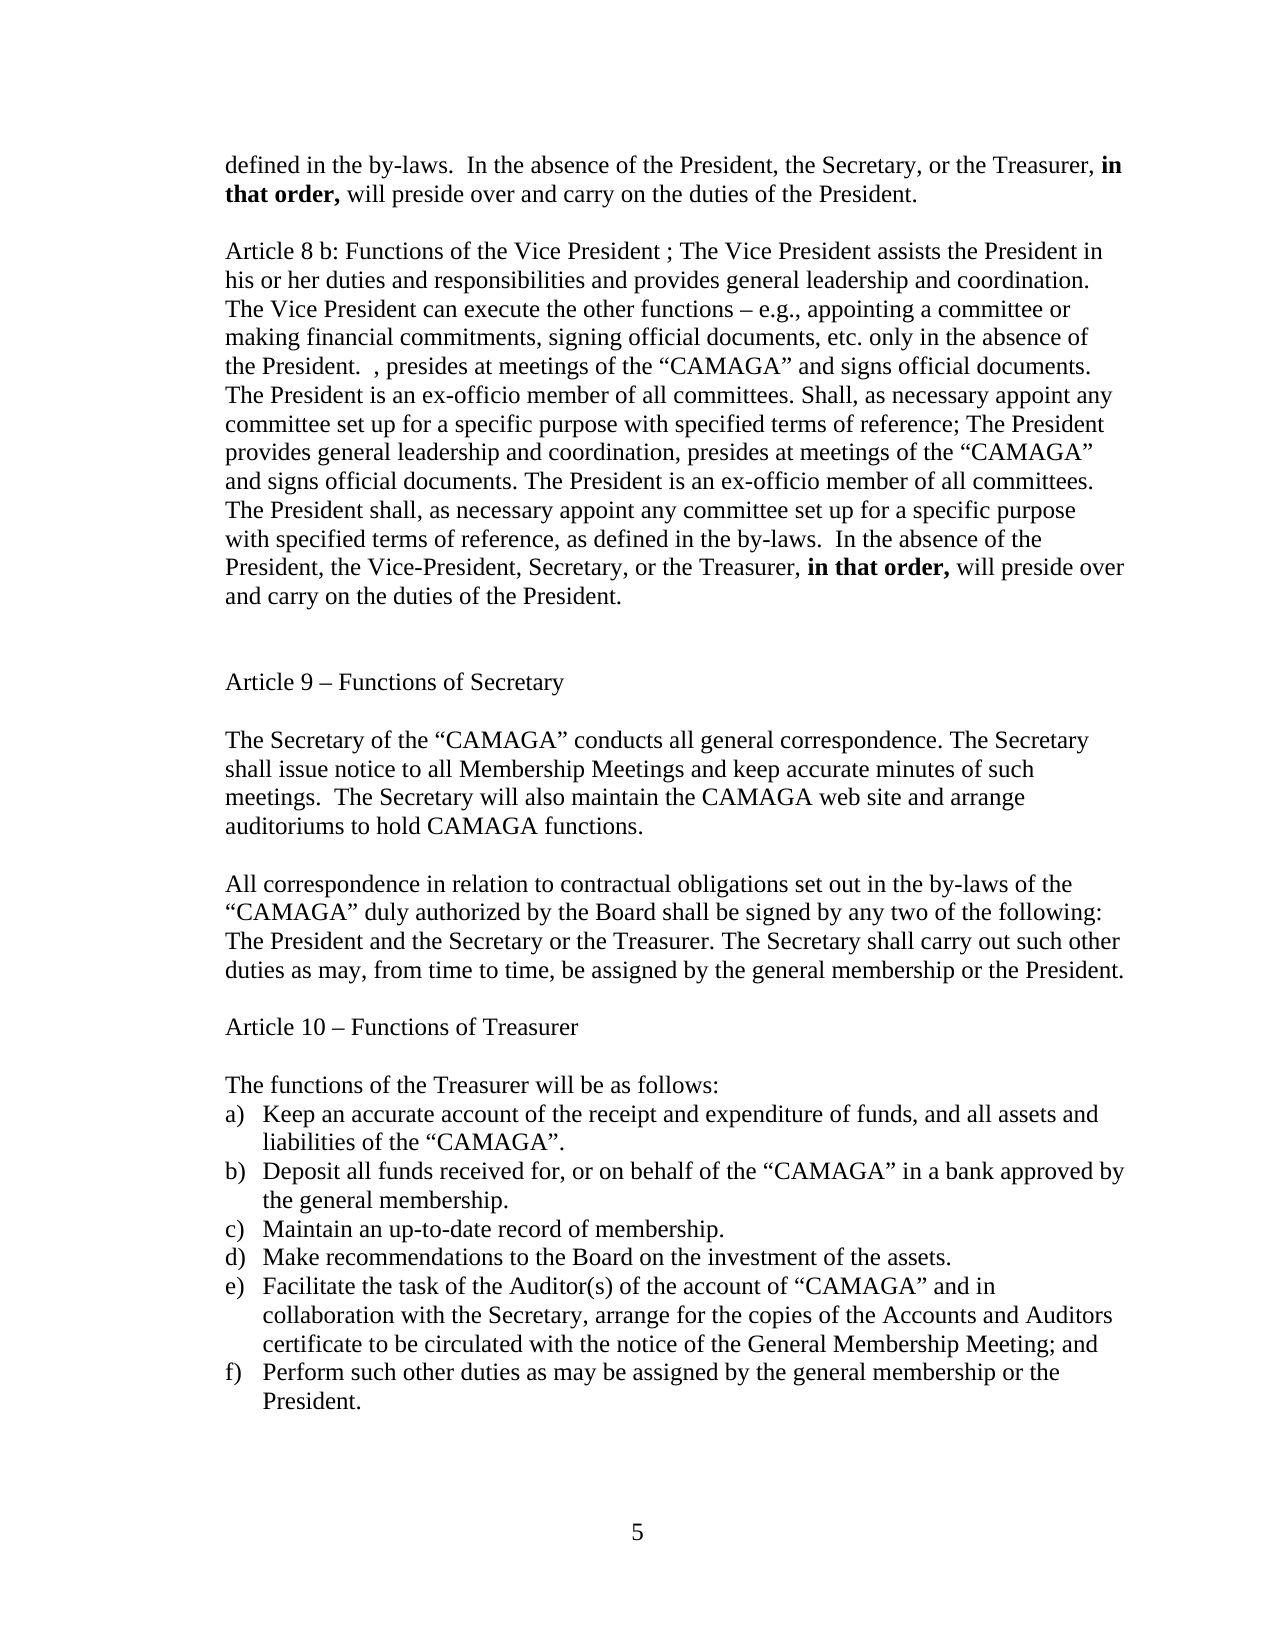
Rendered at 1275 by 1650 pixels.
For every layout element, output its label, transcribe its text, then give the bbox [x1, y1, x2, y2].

text Article 9 – Functions of Secretary [225, 667, 1125, 696]
text The functions of the Treasurer will be as follows: [225, 1070, 1125, 1099]
list Keep an accurate account of the receipt and expenditure of funds, and all assets and liabilities of the “CAMAGA”. [225, 1099, 1125, 1156]
text The Secretary of the “CAMAGA” conducts all general correspondence. The Secretary shall issue notice to all Membership Meetings and keep accurate minutes of such meetings. The Secretary will also maintain the CAMAGA web site and arrange auditoriums to hold CAMAGA functions. [225, 725, 1125, 840]
list Maintain an up-to-date record of membership. [225, 1214, 1125, 1242]
list Make recommendations to the Board on the investment of the assets. [225, 1242, 1125, 1271]
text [225, 150, 1125, 207]
text All correspondence in relation to contractual obligations set out in the by-laws of the “CAMAGA” duly authorized by the Board shall be signed by any two of the following: The President and the Secretary or the Treasurer. The Secretary shall carry out such other duties as may, from time to time, be assigned by the general membership or the President. [225, 869, 1125, 984]
text Article 10 – Functions of Treasurer [225, 1012, 1125, 1041]
list Deposit all funds received for, or on behalf of the “CAMAGA” in a bank approved by the general membership. [225, 1156, 1125, 1214]
list Perform such other duties as may be assigned by the general membership or the President. [225, 1357, 1125, 1415]
list Facilitate the task of the Auditor(s) of the account of “CAMAGA” and in collaboration with the Secretary, arrange for the copies of the Accounts and Auditors certificate to be circulated with the notice of the General Membership Meeting; and [225, 1271, 1125, 1357]
text Article 8 b: Functions of the Vice President ; The Vice President assists the President in his or her duties and responsibilities and provides general leadership and coordination. The Vice President can execute the other functions – e.g., appointing a committee or making financial commitments, signing official documents, etc. only in the absence of the President. , presides at meetings of the “CAMAGA” and signs official documents. The President is an ex-officio member of all committees. Shall, as necessary appoint any committee set up for a specific purpose with specified terms of reference; The President provides general leadership and coordination, presides at meetings of the “CAMAGA” and signs official documents. The President is an ex-officio member of all committees. The President shall, as necessary appoint any committee set up for a specific purpose with specified terms of reference, as defined in the by-laws. In the absence of the President, the Vice-President, Secretary, or the Treasurer, in that order, will preside over and carry on the duties of the President. [225, 236, 1125, 610]
